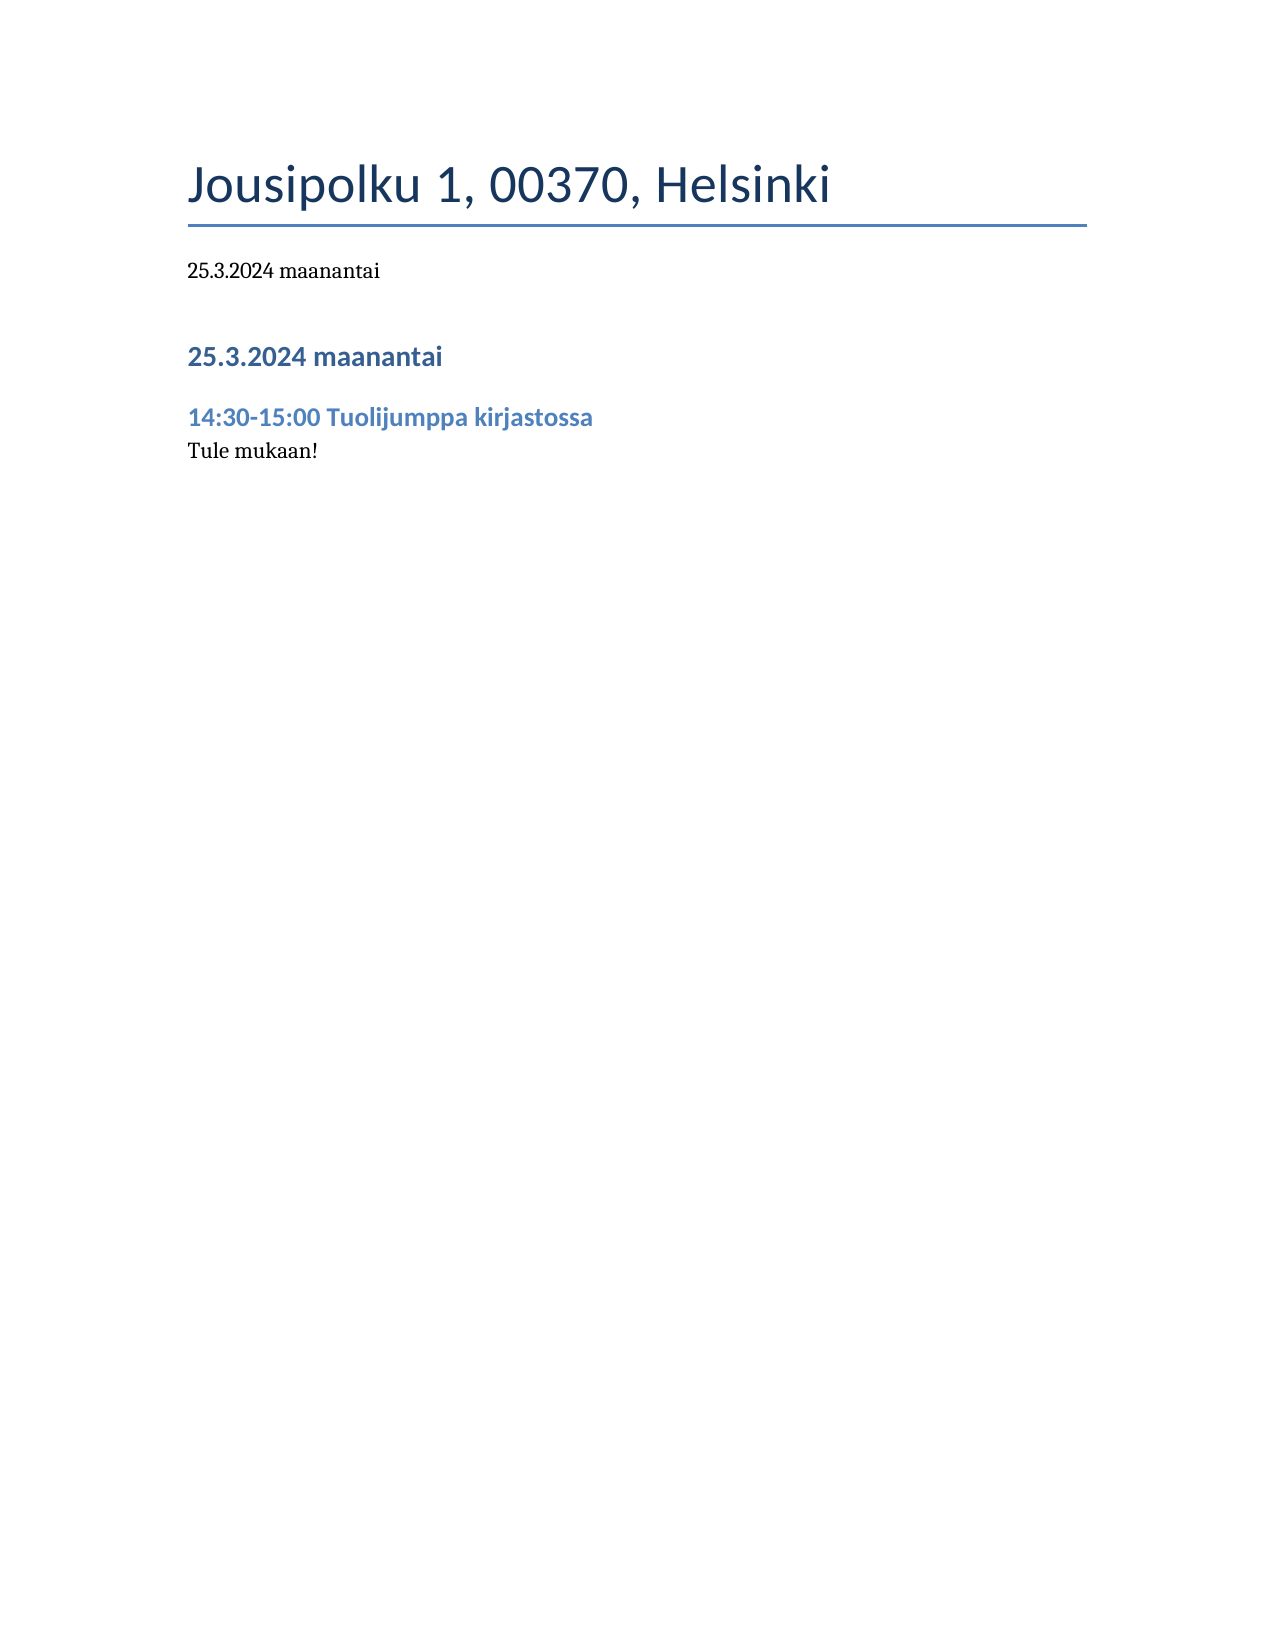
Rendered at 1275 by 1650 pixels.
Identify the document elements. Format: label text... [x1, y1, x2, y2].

text Tule mukaan! [187, 438, 1087, 464]
subtitle 25.3.2024 maanantai [187, 338, 1087, 374]
subtitle 14:30-15:00 Tuolijumppa kirjastossa [187, 400, 1087, 433]
text 25.3.2024 maanantai [187, 258, 1087, 284]
title Jousipolku 1, 00370, Helsinki [187, 150, 1087, 227]
